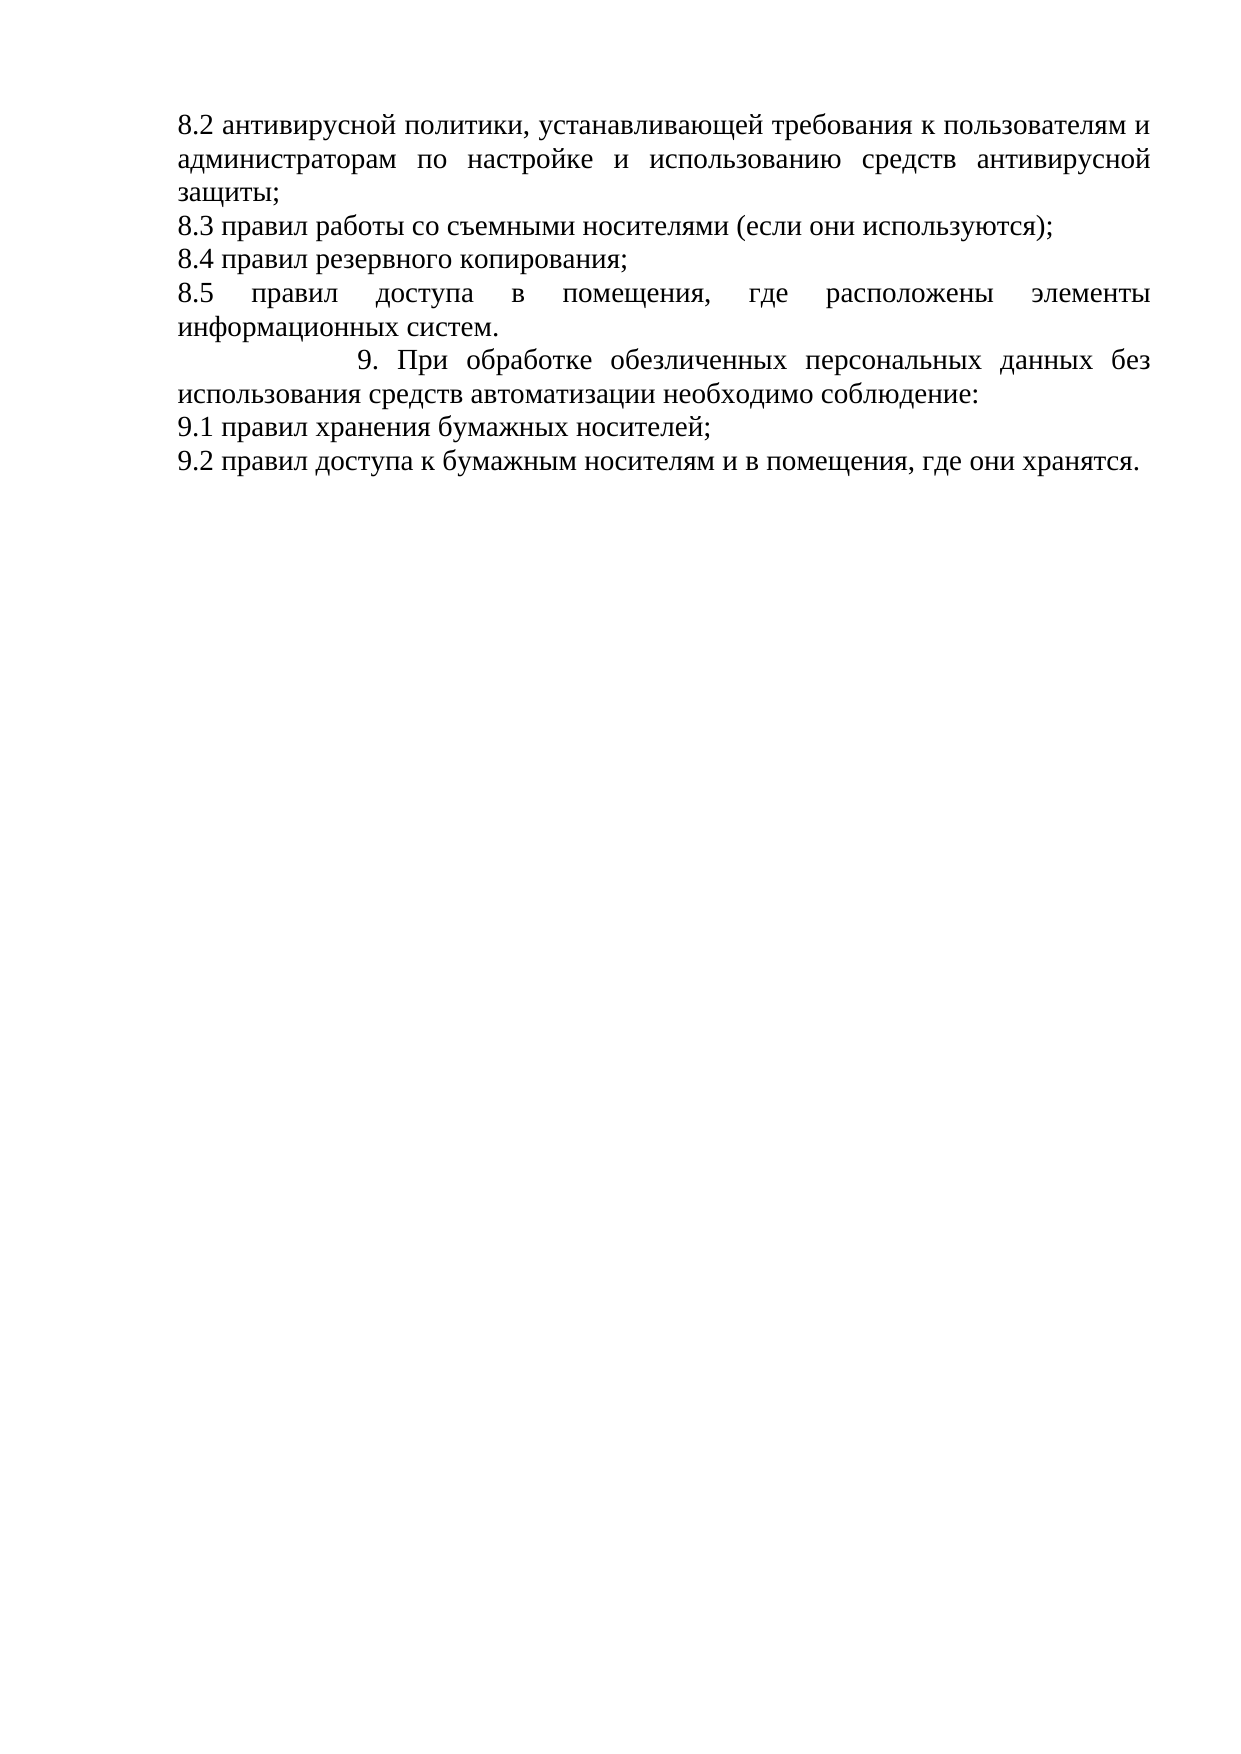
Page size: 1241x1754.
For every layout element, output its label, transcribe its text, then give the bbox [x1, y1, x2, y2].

text 9.2 правил доступа к бумажным носителям и в помещения, где они хранятся. [177, 443, 1152, 476]
text 8.2 антивирусной политики, устанавливающей требования к пользователям и администраторам по настройке и использованию средств антивирусной защиты; [177, 107, 1152, 208]
text 8.5 правил доступа в помещения, где расположены элементы информационных систем. [177, 275, 1152, 342]
text 9. При обработке обезличенных персональных данных без использования средств автоматизации необходимо соблюдение: [177, 342, 1152, 409]
text 8.4 правил резервного копирования; [177, 242, 1152, 275]
text 8.3 правил работы со съемными носителями (если они используются); [177, 208, 1152, 242]
text 9.1 правил хранения бумажных носителей; [177, 409, 1152, 443]
